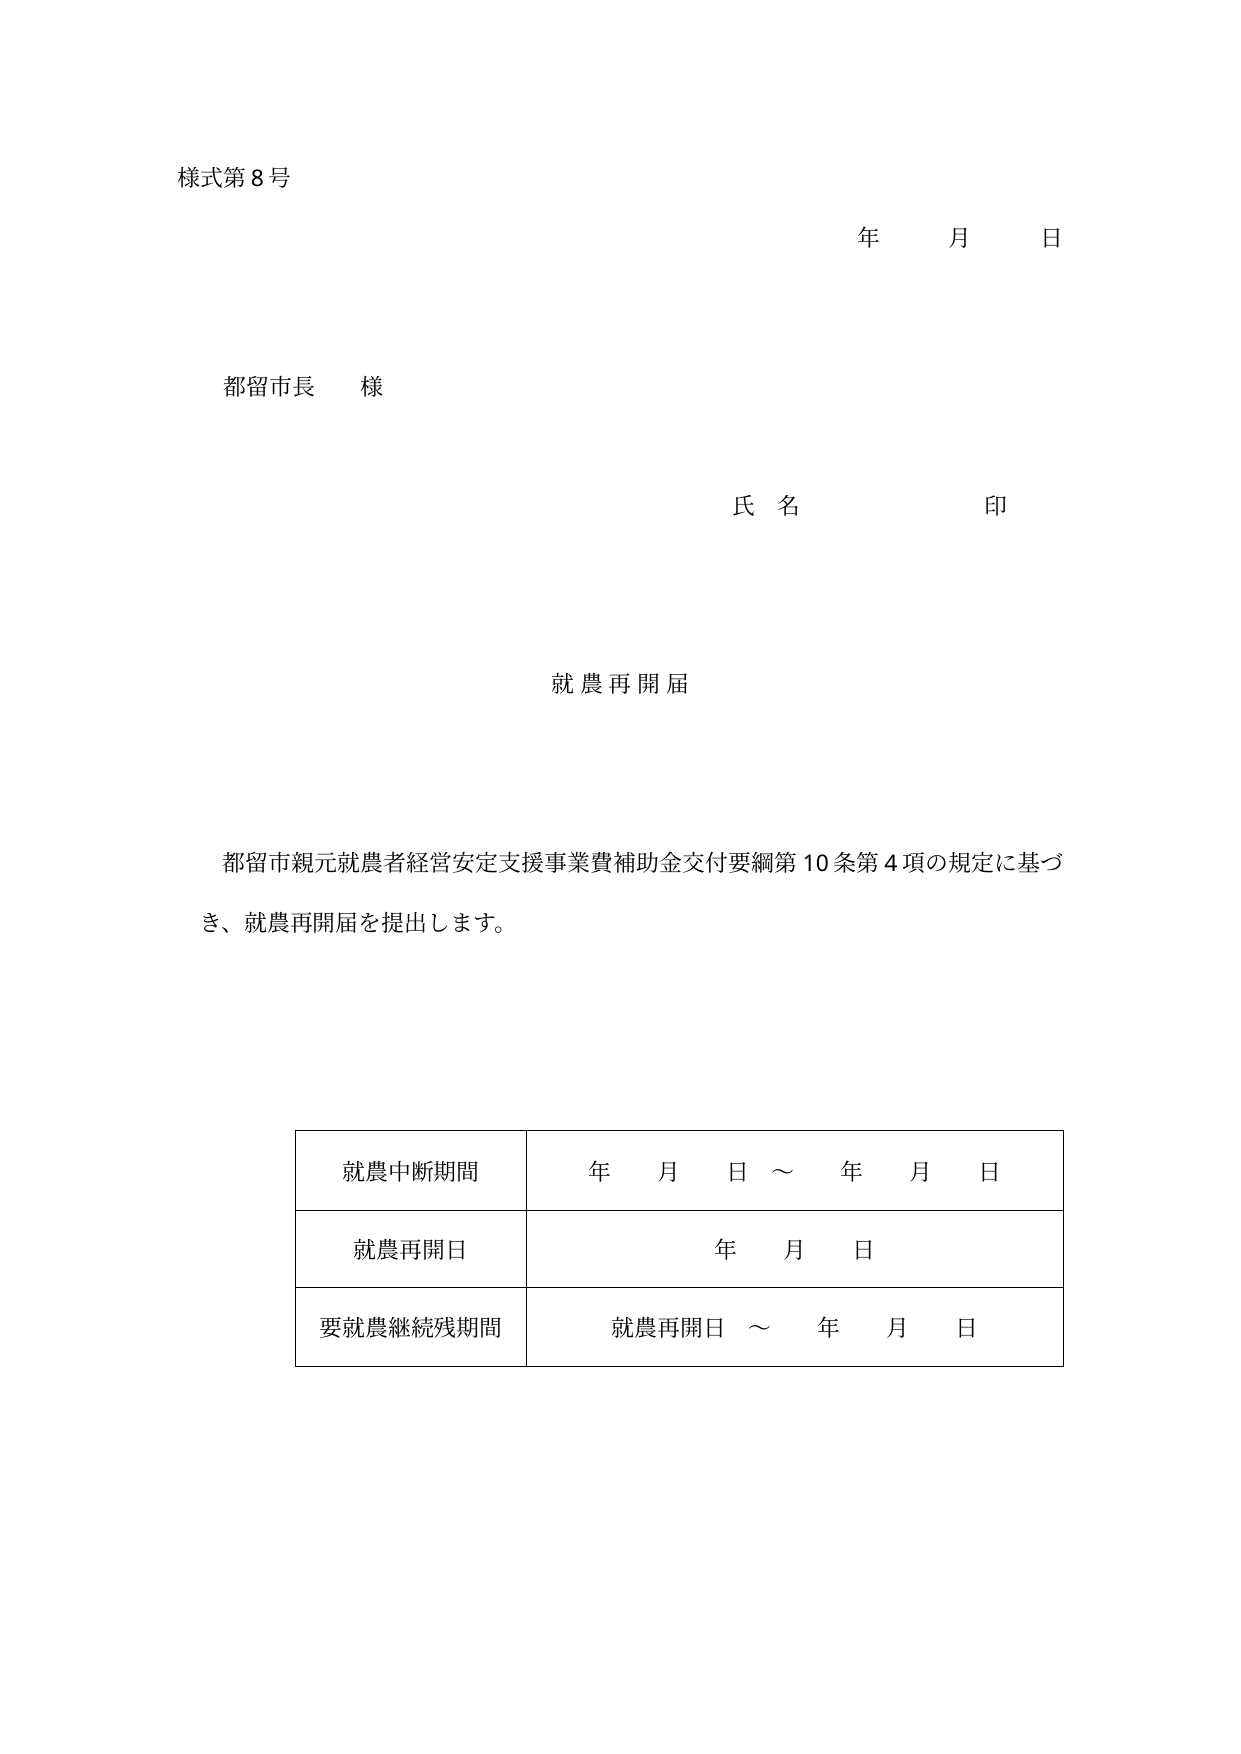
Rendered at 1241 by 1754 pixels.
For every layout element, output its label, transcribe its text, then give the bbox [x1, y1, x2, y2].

text 年 月 日 [177, 206, 1063, 266]
text 様式第8号 [177, 147, 1063, 206]
table_cell 就農再開日 ～ 年 月 日 [527, 1288, 1063, 1366]
table_cell 就農再開日 [296, 1211, 526, 1287]
text 都留市親元就農者経営安定支援事業費補助金交付要綱第10条第4項の規定に基づき、就農再開届を提出します。 [199, 832, 1063, 951]
text 就 農 再 開 届 [177, 653, 1063, 713]
table_cell 要就農継続残期間 [296, 1288, 526, 1366]
text 氏 名 印 [199, 474, 1007, 534]
table_header 年 月 日 ～ 年 月 日 [527, 1131, 1063, 1209]
text 都留市長 様 [177, 355, 1063, 415]
table_header 就農中断期間 [296, 1131, 526, 1209]
table_cell 年 月 日 [527, 1211, 1063, 1287]
